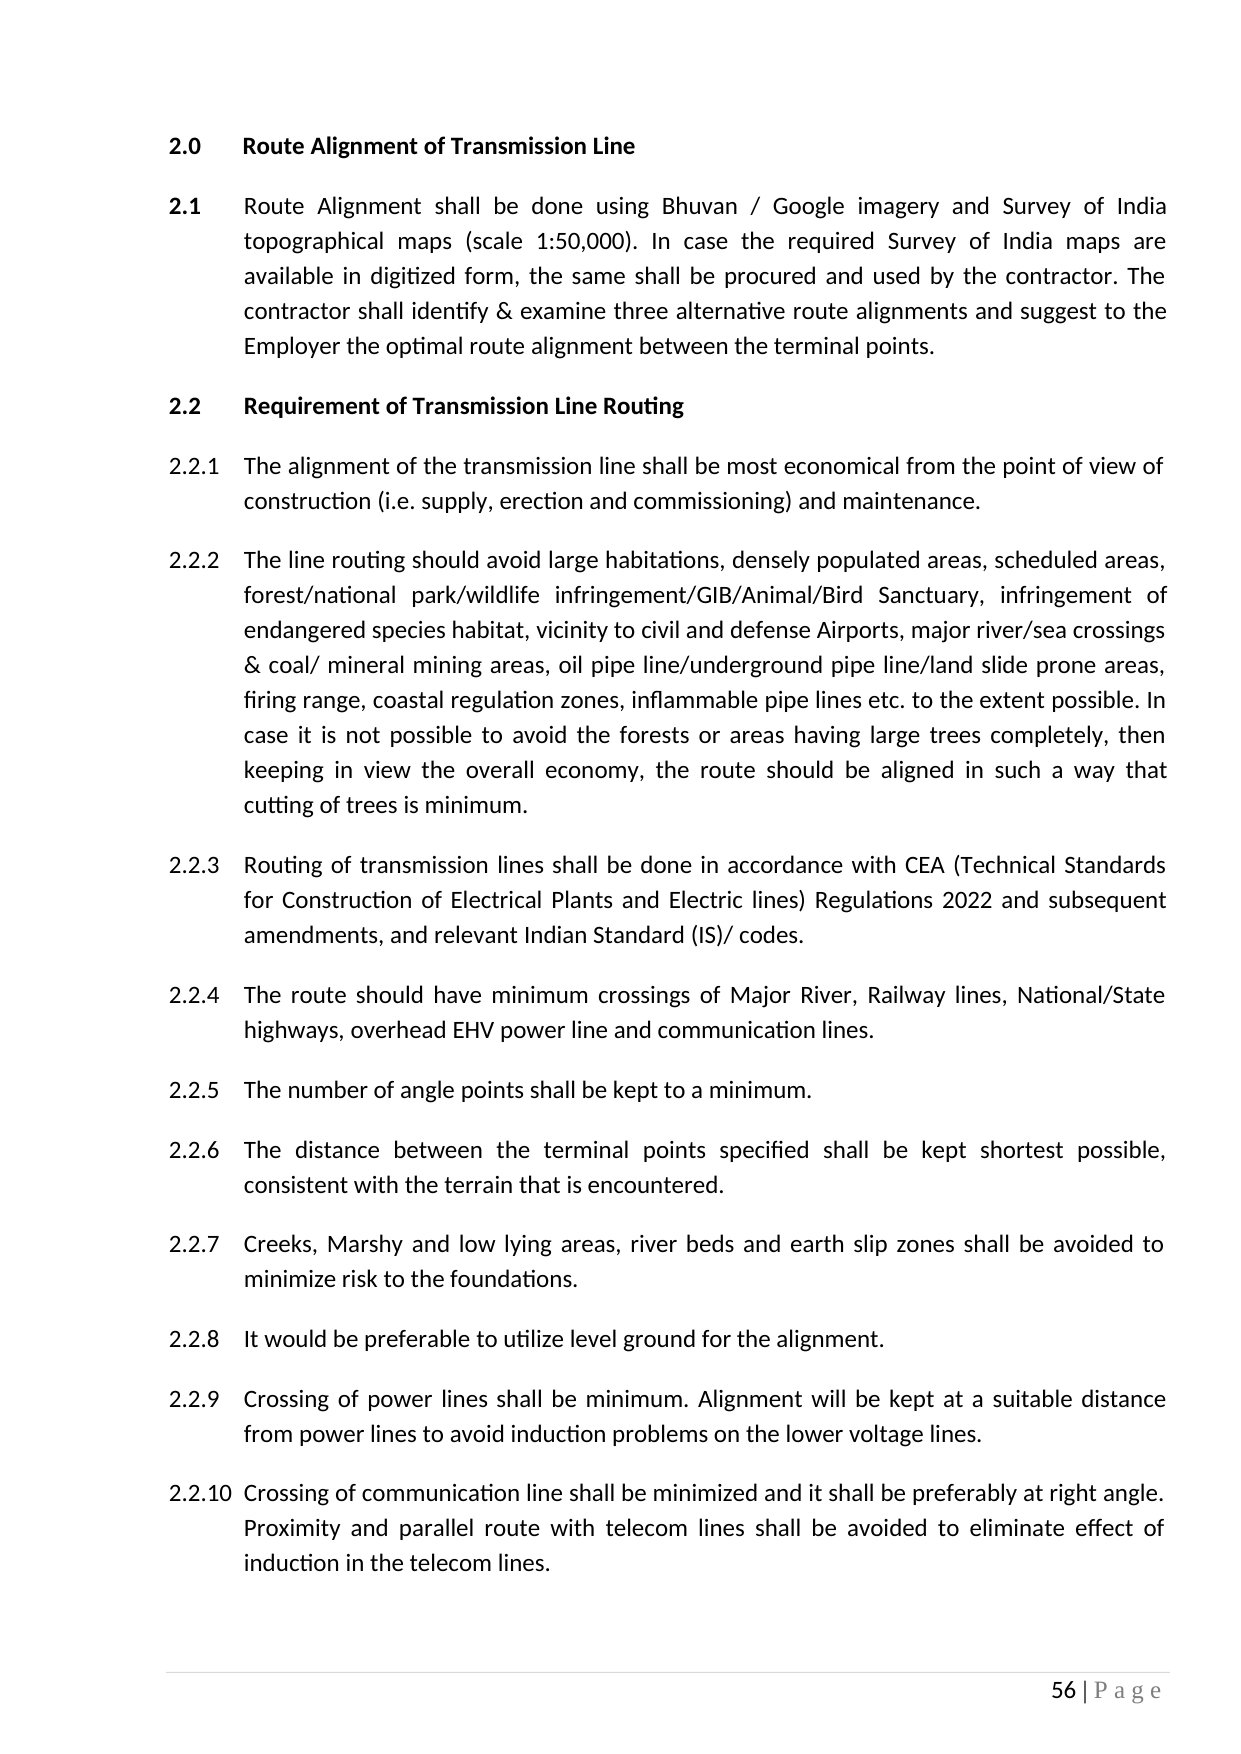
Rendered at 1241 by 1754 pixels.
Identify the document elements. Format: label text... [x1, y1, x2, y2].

subtitle Requirement of Transmission Line Routing [169, 390, 1186, 421]
list Route Alignment of Transmission Line [169, 130, 1186, 161]
list Creeks, Marshy and low lying areas, river beds and earth slip zones shall be avoided to minimize risk to the foundations. [169, 1229, 1166, 1294]
list The route should have minimum crossings of Major River, Railway lines, National/State highways, overhead EHV power line and communication lines. [169, 980, 1167, 1045]
list Route Alignment shall be done using Bhuvan / Google imagery and Survey of India topographical maps (scale 1:50,000). In case the required Survey of India maps are available in digitized form, the same shall be procured and used by the contractor. The contractor shall identify & examine three alternative route alignments and suggest to the Employer the optimal route alignment between the terminal points. [169, 190, 1167, 361]
list The line routing should avoid large habitations, densely populated areas, scheduled areas, forest/national park/wildlife infringement/GIB/Animal/Bird Sanctuary, infringement of endangered species habitat, vicinity to civil and defense Airports, major river/sea crossings & coal/ mineral mining areas, oil pipe line/underground pipe line/land slide prone areas, firing range, coastal regulation zones, inflammable pipe lines etc. to the extent possible. In case it is not possible to avoid the forests or areas having large trees completely, then keeping in view the overall economy, the route should be aligned in such a way that cutting of trees is minimum. [169, 545, 1167, 820]
list The alignment of the transmission line shall be most economical from the point of view of construction (i.e. supply, erection and commissioning) and maintenance. [169, 450, 1166, 516]
list Routing of transmission lines shall be done in accordance with CEA (Technical Standards for Construction of Electrical Plants and Electric lines) Regulations 2022 and subsequent amendments, and relevant Indian Standard (IS)/ codes. [169, 850, 1167, 950]
list Crossing of power lines shall be minimum. Alignment will be kept at a suitable distance from power lines to avoid induction problems on the lower voltage lines. [169, 1383, 1167, 1449]
list It would be preferable to utilize level ground for the alignment. [169, 1323, 1186, 1354]
list Crossing of communication line shall be minimized and it shall be preferably at right angle. Proximity and parallel route with telecom lines shall be avoided to eliminate effect of induction in the telecom lines. [169, 1478, 1166, 1578]
list The number of angle points shall be kept to a minimum. [169, 1074, 1186, 1104]
list The distance between the terminal points specified shall be kept shortest possible, consistent with the terrain that is encountered. [169, 1134, 1166, 1200]
